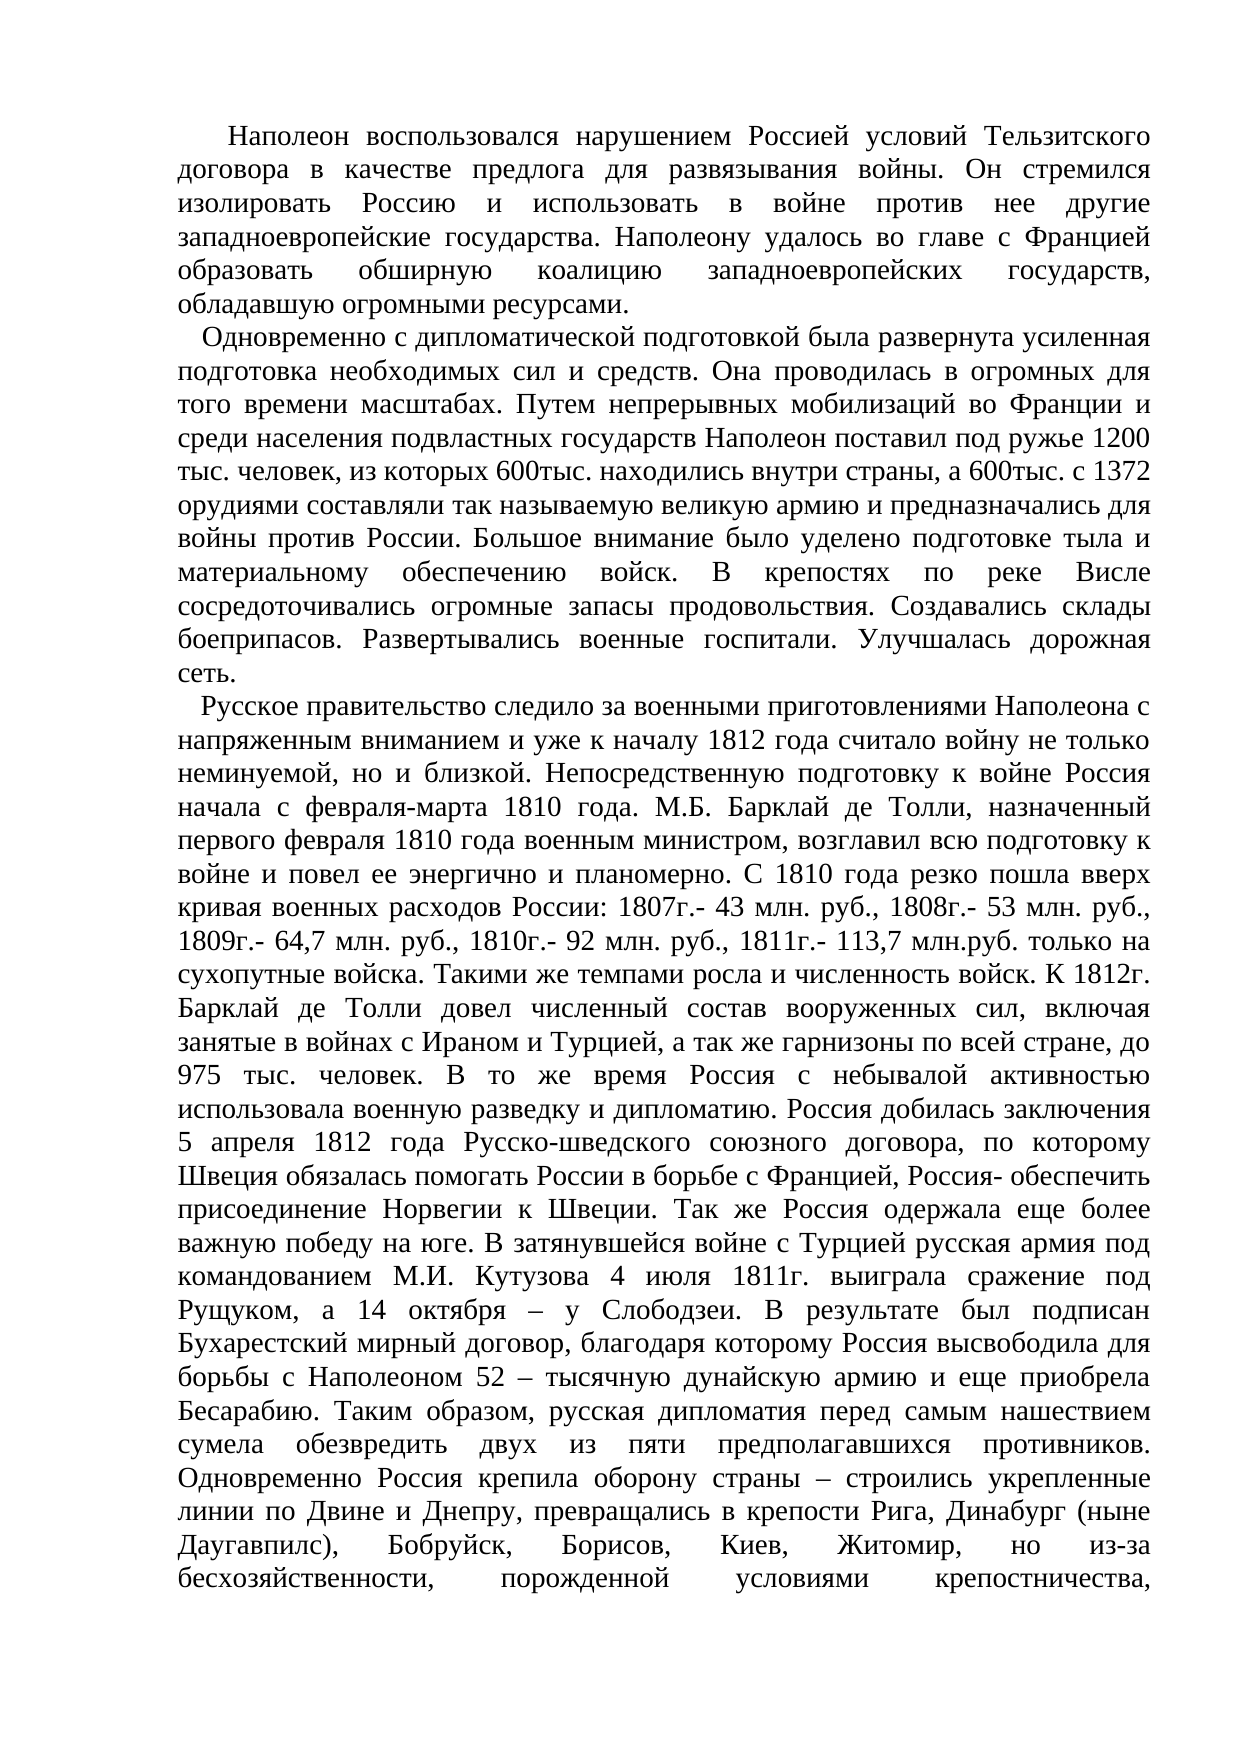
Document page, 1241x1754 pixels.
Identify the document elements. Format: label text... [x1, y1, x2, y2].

text Наполеон воспользовался нарушением Россией условий Тельзитского договора в качестве предлога для развязывания войны. Он стремился изолировать Россию и использовать в войне против нее другие западноевропейские государства. Наполеону удалось во главе с Францией образовать обширную коалицию западноевропейских государств, обладавшую огромными ресурсами. [177, 118, 1152, 319]
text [177, 688, 1152, 1594]
text Одновременно с дипломатической подготовкой была развернута усиленная подготовка необходимых сил и средств. Она проводилась в огромных для того времени масштабах. Путем непрерывных мобилизаций во Франции и среди населения подвластных государств Наполеон поставил под ружье 1200 тыс. человек, из которых 600тыс. находились внутри страны, а 600тыс. с 1372 орудиями составляли так называемую великую армию и предназначались для войны против России. Большое внимание было уделено подготовке тыла и материальному обеспечению войск. В крепостях по реке Висле сосредоточивались огромные запасы продовольствия. Создавались склады боеприпасов. Развертывались военные госпитали. Улучшалась дорожная сеть. [177, 319, 1152, 688]
